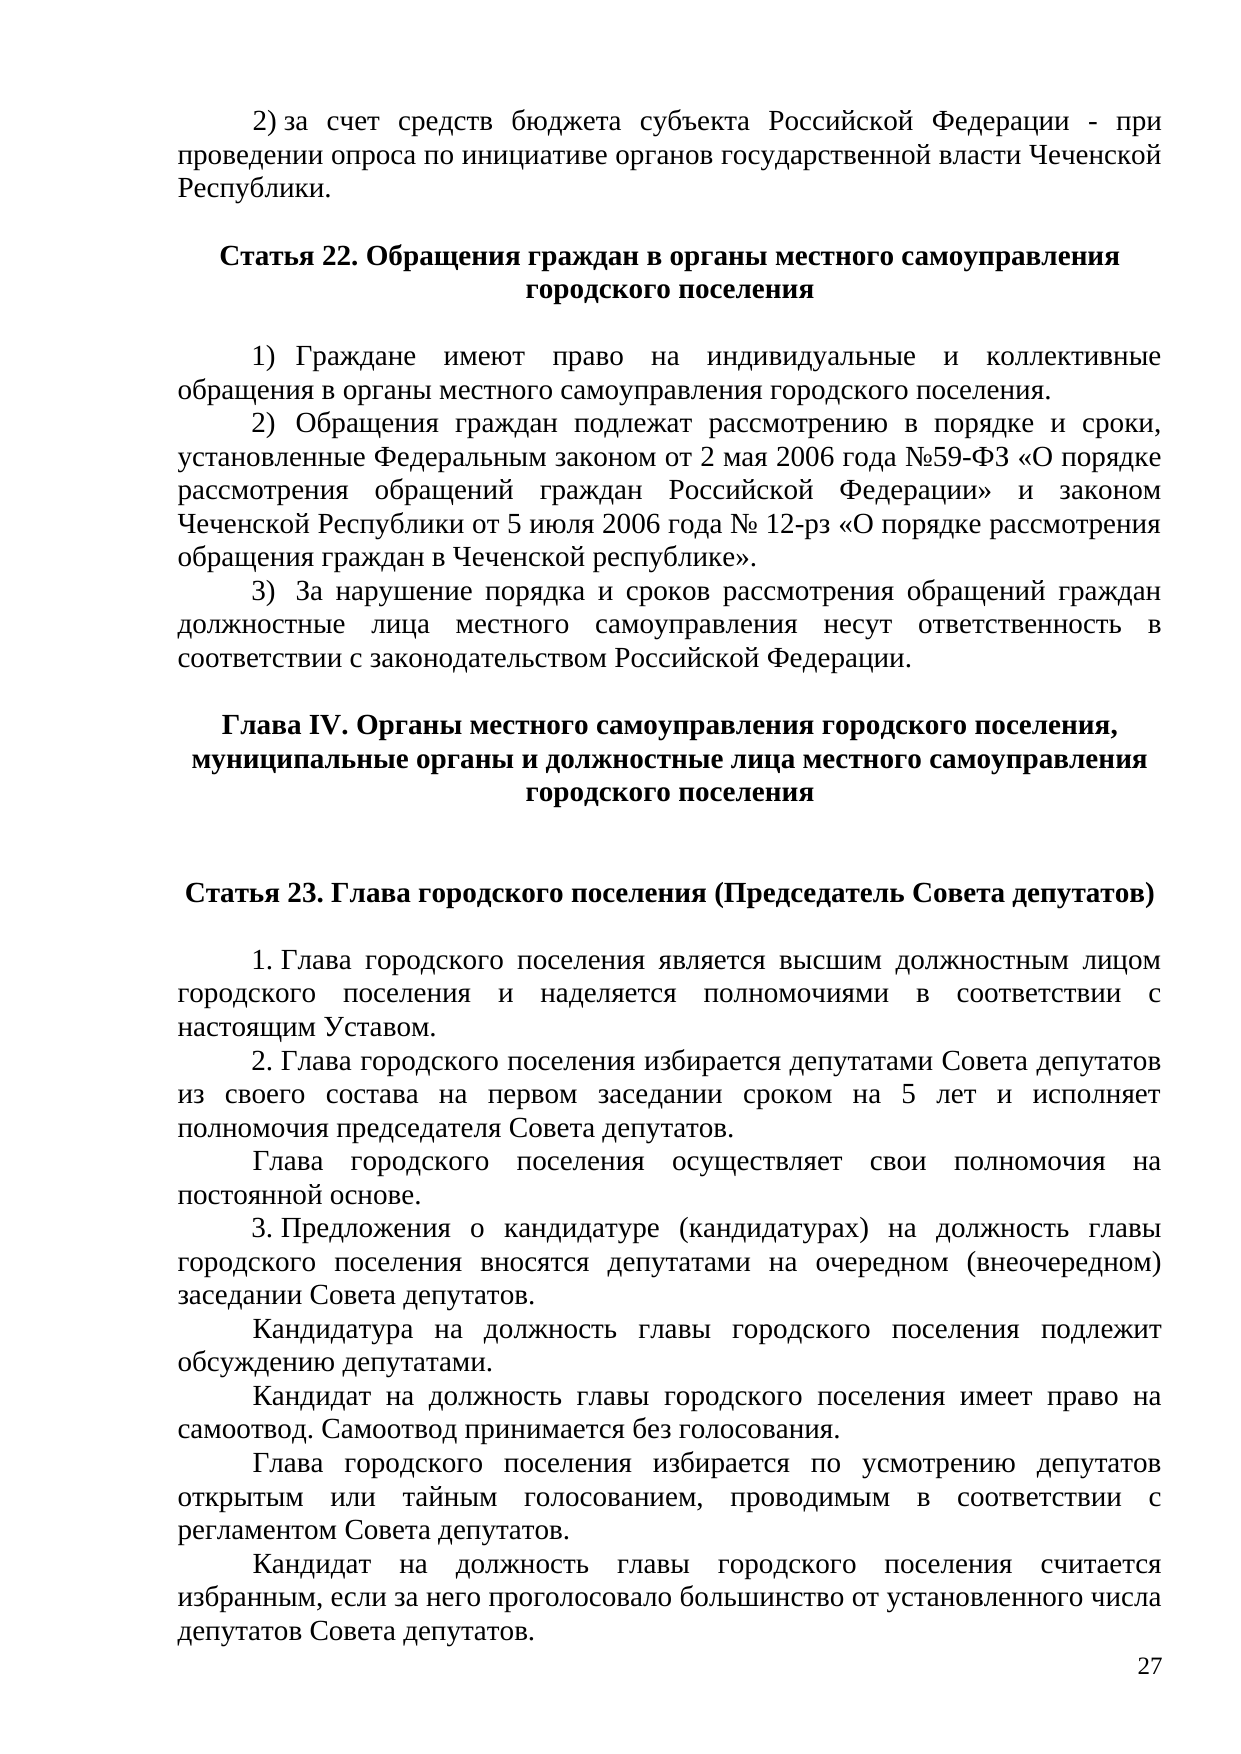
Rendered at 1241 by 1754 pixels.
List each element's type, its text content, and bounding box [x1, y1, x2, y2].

subtitle Статья 22. Обращения граждан в органы местного самоуправления городского поселения [177, 238, 1162, 305]
text 2) за счет средств бюджета субъекта Российской Федерации - при проведении опроса по инициативе органов государственной власти Чеченской Республики. [177, 103, 1162, 204]
list Глава городского поселения избирается депутатами Совета депутатов из своего состава на первом заседании сроком на 5 лет и исполняет полномочия председателя Совета депутатов. [177, 1043, 1162, 1143]
text Кандидат на должность главы городского поселения считается избранным, если за него проголосовало большинство от установленного числа депутатов Совета депутатов. [177, 1546, 1162, 1646]
text Глава городского поселения осуществляет свои полномочия на постоянной основе. [177, 1143, 1162, 1210]
text Глава городского поселения избирается по усмотрению депутатов открытым или тайным голосованием, проводимым в соответствии с регламентом Совета депутатов. [177, 1445, 1162, 1546]
text Кандидат на должность главы городского поселения имеет право на самоотвод. Самоотвод принимается без голосования. [177, 1378, 1162, 1445]
subtitle Глава IV. Органы местного самоуправления городского поселения, муниципальные органы и должностные лица местного самоуправления городского поселения [177, 707, 1162, 808]
list Глава городского поселения является высшим должностным лицом городского поселения и наделяется полномочиями в соответствии с настоящим Уставом. [177, 942, 1162, 1043]
list Граждане имеют право на индивидуальные и коллективные обращения в органы местного самоуправления городского поселения. [177, 338, 1162, 405]
list За нарушение порядка и сроков рассмотрения обращений граждан должностные лица местного самоуправления несут ответственность в соответствии с законодательством Российской Федерации. [177, 573, 1162, 674]
text Кандидатура на должность главы городского поселения подлежит обсуждению депутатами. [177, 1311, 1162, 1378]
list Обращения граждан подлежат рассмотрению в порядке и сроки, установленные Федеральным законом от 2 мая 2006 года №59-ФЗ «О порядке рассмотрения обращений граждан Российской Федерации» и законом Чеченской Республики от 5 июля 2006 года № 12-рз «О порядке рассмотрения обращения граждан в Чеченской республике». [177, 405, 1162, 573]
subtitle Статья 23. Глава городского поселения (Председатель Совета депутатов) [177, 875, 1162, 908]
list Предложения о кандидатуре (кандидатурах) на должность главы городского поселения вносятся депутатами на очередном (внеочередном) заседании Совета депутатов. [177, 1210, 1162, 1311]
